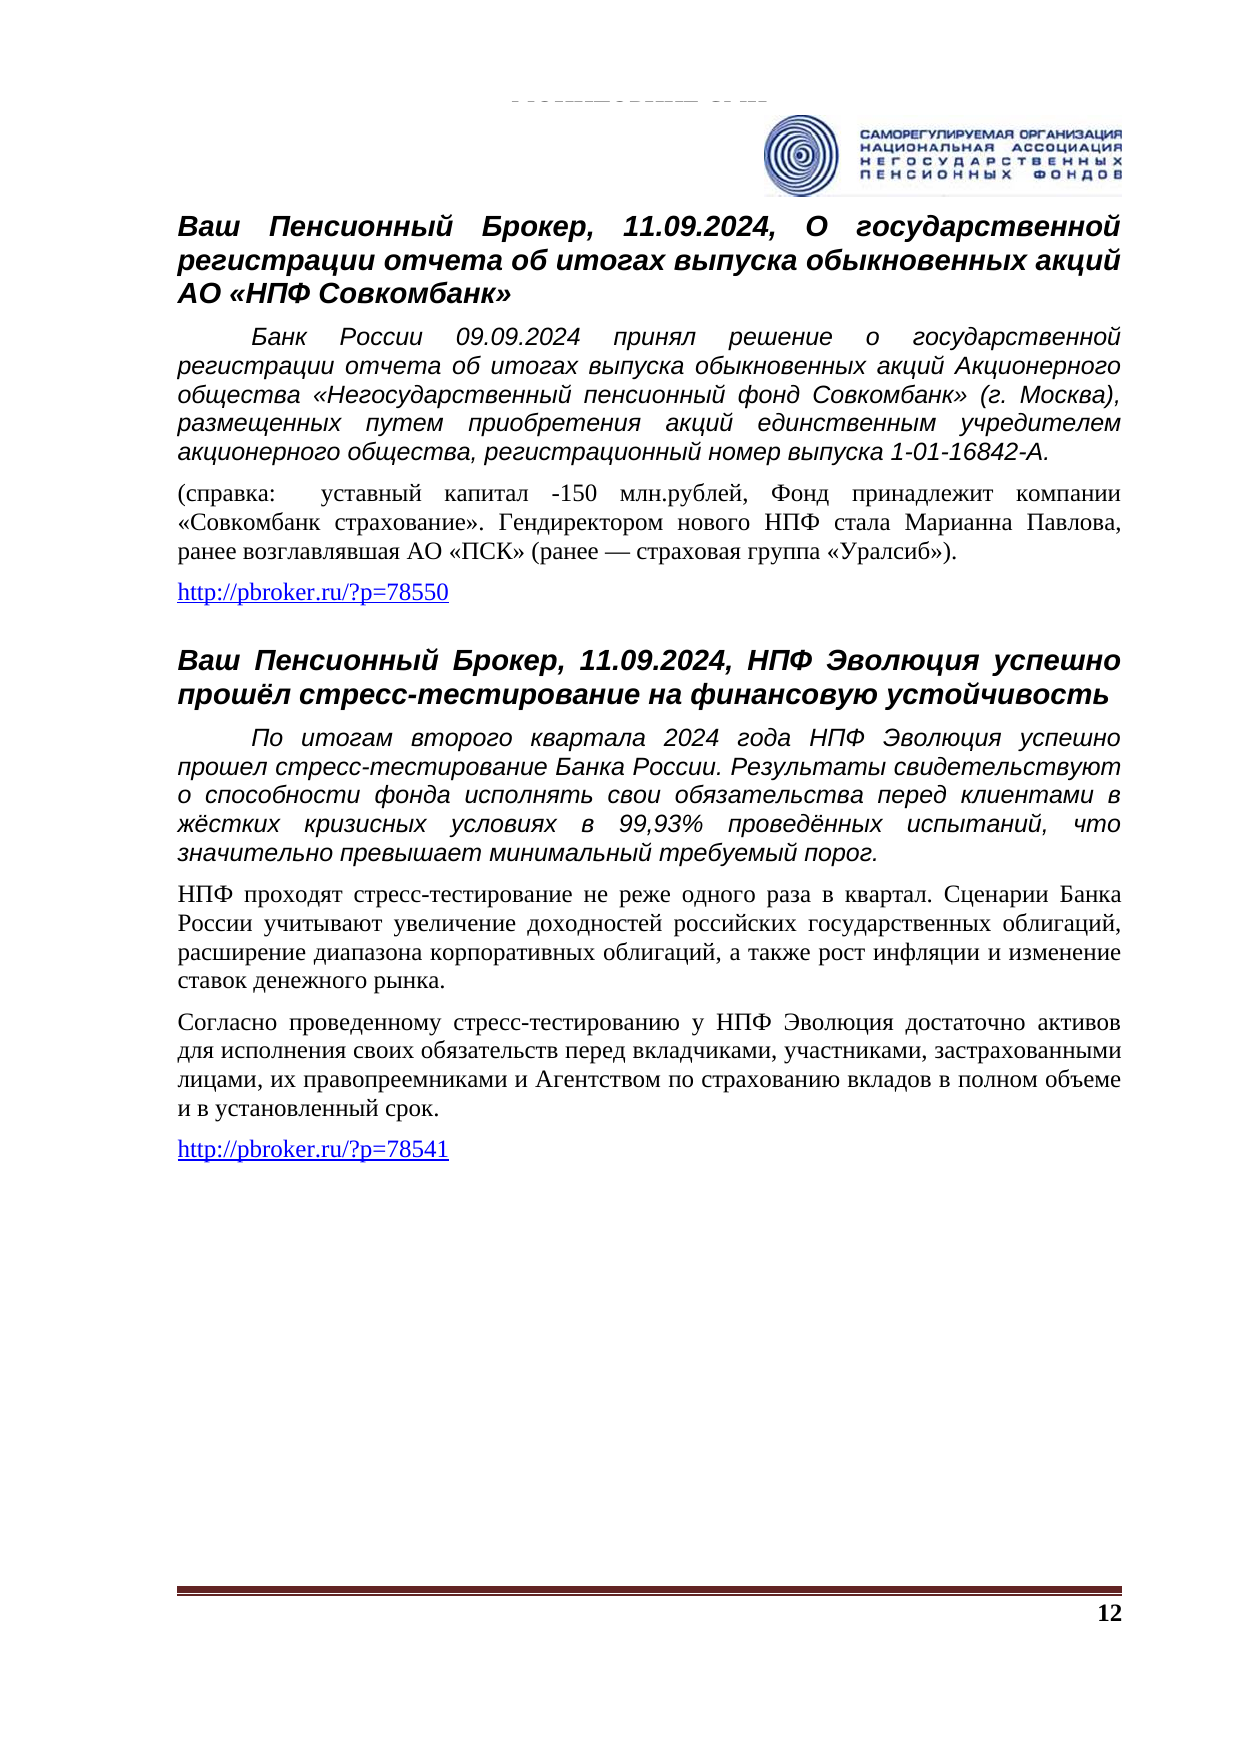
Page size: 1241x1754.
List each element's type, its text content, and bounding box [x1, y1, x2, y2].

text http://pbroker.ru/?p=78550 [177, 577, 1122, 606]
text (справка: уставный капитал -150 млн.рублей, Фонд принадлежит компании «Совкомбанк страхование». Гендиректором нового НПФ стала Марианна Павлова, ранее возглавлявшая АО «ПСК» (ранее — страховая группа «Уралсиб»). [177, 478, 1122, 564]
text Согласно проведенному стресс-тестированию у НПФ Эволюция достаточно активов для исполнения своих обязательств перед вкладчиками, участниками, застрахованными лицами, их правопреемниками и Агентством по страхованию вкладов в полном объеме и в установленный срок. [177, 1007, 1122, 1122]
picture [764, 115, 1122, 197]
subtitle Банк России 09.09.2024 принял решение о государственной регистрации отчета об итогах выпуска обыкновенных акций Акционерного общества «Негосударственный пенсионный фонд Совкомбанк» (г. Москва), размещенных путем приобретения акций единственным учредителем акционерного общества, регистрационный номер выпуска 1-01-16842-А. [177, 322, 1122, 466]
subtitle Ваш Пенсионный Брокер, 11.09.2024, О государственной регистрации отчета об итогах выпуска обыкновенных акций АО «НПФ Совкомбанк» [177, 209, 1122, 309]
text НПФ проходят стресс-тестирование не реже одного раза в квартал. Сценарии Банка России учитывают увеличение доходностей российских государственных облигаций, расширение диапазона корпоративных облигаций, а также рост инфляции и изменение ставок денежного рынка. [177, 879, 1122, 994]
subtitle По итогам второго квартала 2024 года НПФ Эволюция успешно прошел стресс-тестирование Банка России. Результаты свидетельствуют о способности фонда исполнять свои обязательства перед клиентами в жёстких кризисных условиях в 99,93% проведённых испытаний, что значительно превышает минимальный требуемый порог. [177, 723, 1122, 867]
subtitle Ваш Пенсионный Брокер, 11.09.2024, НПФ Эволюция успешно прошёл стресс-тестирование на финансовую устойчивость [177, 643, 1122, 710]
text http://pbroker.ru/?p=78541 [177, 1134, 1122, 1163]
